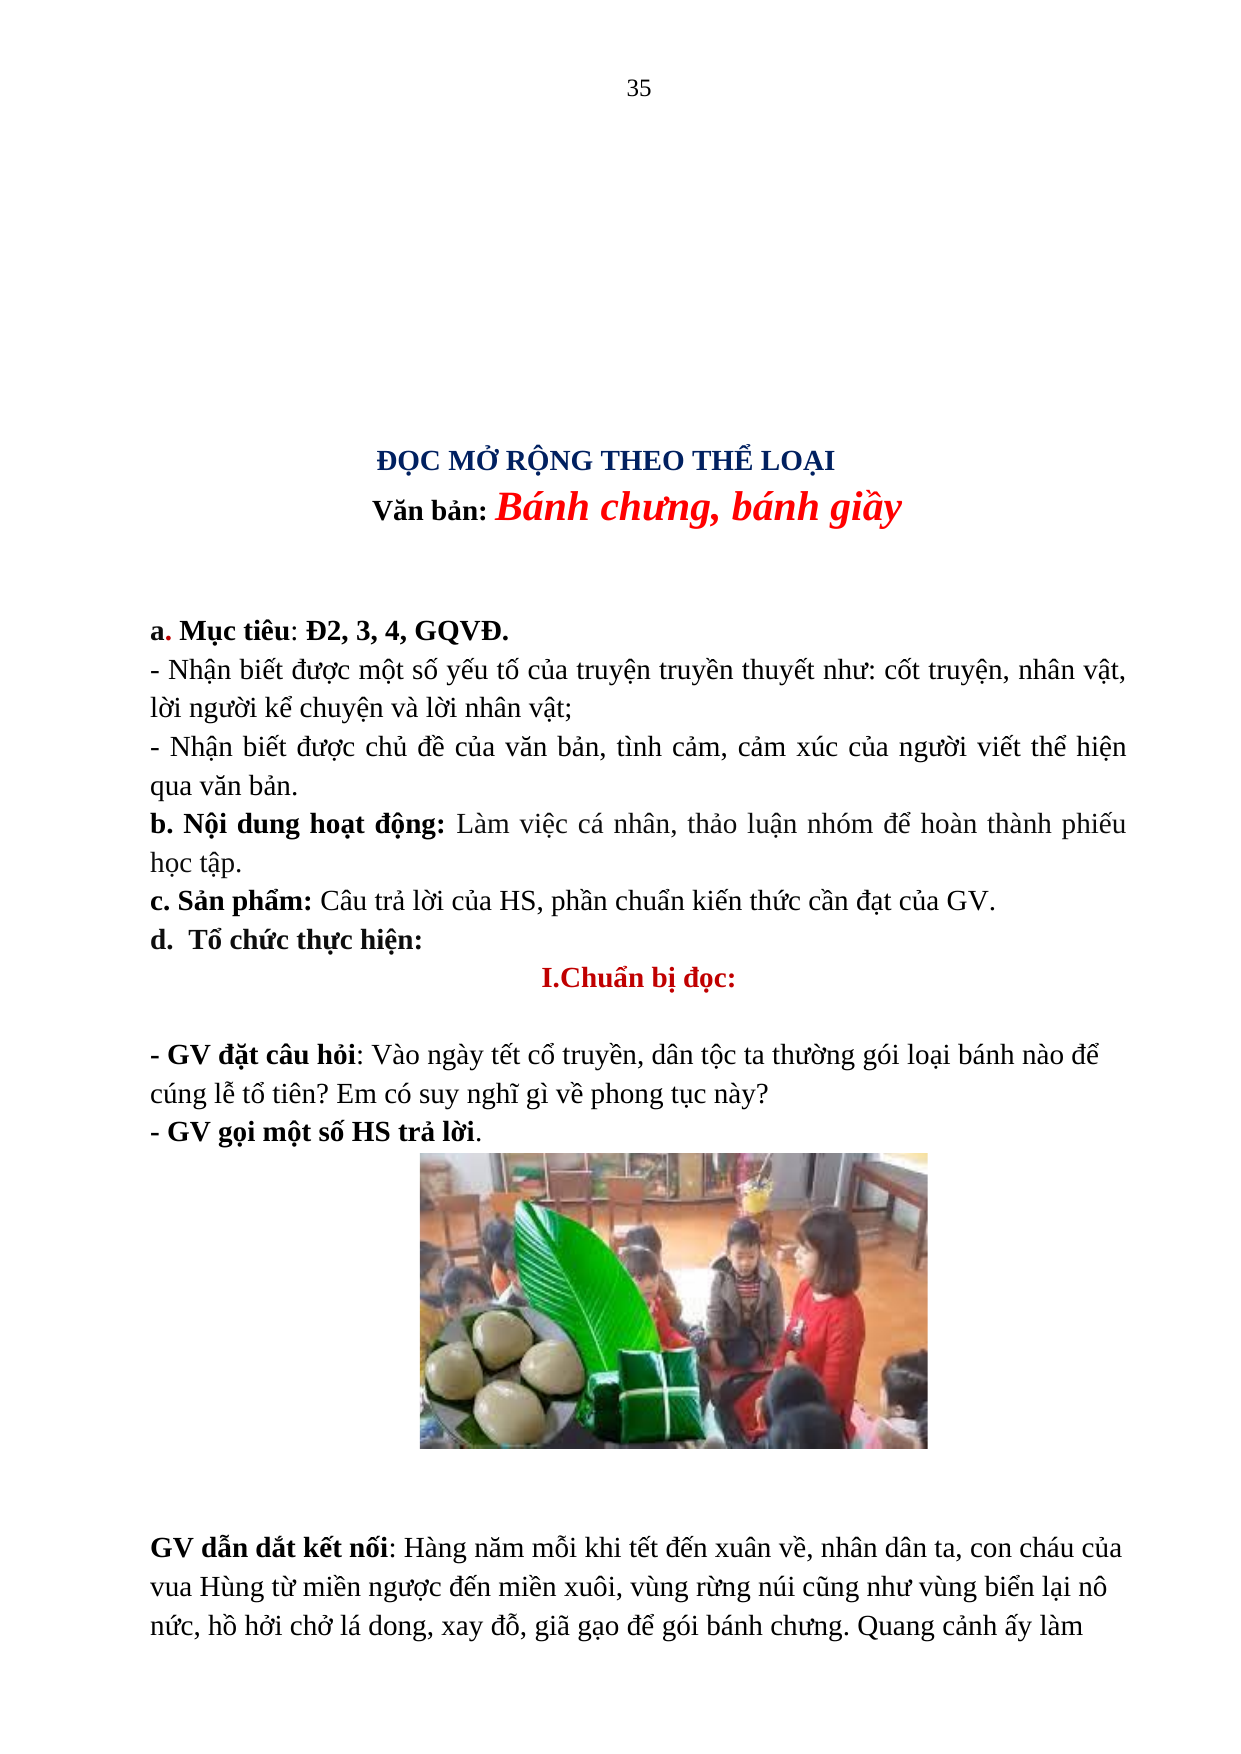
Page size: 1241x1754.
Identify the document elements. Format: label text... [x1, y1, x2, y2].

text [150, 1492, 1128, 1641]
text Văn bản: Bánh chưng, bánh giầy [150, 481, 1128, 529]
text I.Chuẩn bị đọc: [150, 960, 1128, 994]
text - Nhận biết được một số yếu tố của truyện truyền thuyết như: cốt truyện, nhân vật, lời người kể chuyện và lời nhân vật; [150, 686, 1128, 724]
text ĐỌC MỞ RỘNG THEO THỂ LOẠI [150, 443, 1128, 476]
text c. Sản phẩm: Câu trả lời của HS, phần chuẩn kiến thức cần đạt của GV. [150, 883, 1128, 917]
text a. Mục tiêu: Đ2, 3, 4, GQVĐ. [150, 613, 1128, 647]
text - GV đặt câu hỏi: Vào ngày tết cổ truyền, dân tộc ta thường gói loại bánh nào để cúng lễ tổ tiên? Em có suy nghĩ gì về phong tục này? - GV gọi một số HS trả lời. [150, 1037, 1128, 1148]
text d. Tổ chức thực hiện: [150, 922, 1128, 955]
text - Nhận biết được chủ đề của văn bản, tình cảm, cảm xúc của người viết thể hiện qua văn bản. [150, 763, 1128, 801]
text b. Nội dung hoạt động: Làm việc cá nhân, thảo luận nhóm để hoàn thành phiếu học tập. [150, 806, 1128, 878]
picture [419, 1153, 928, 1449]
